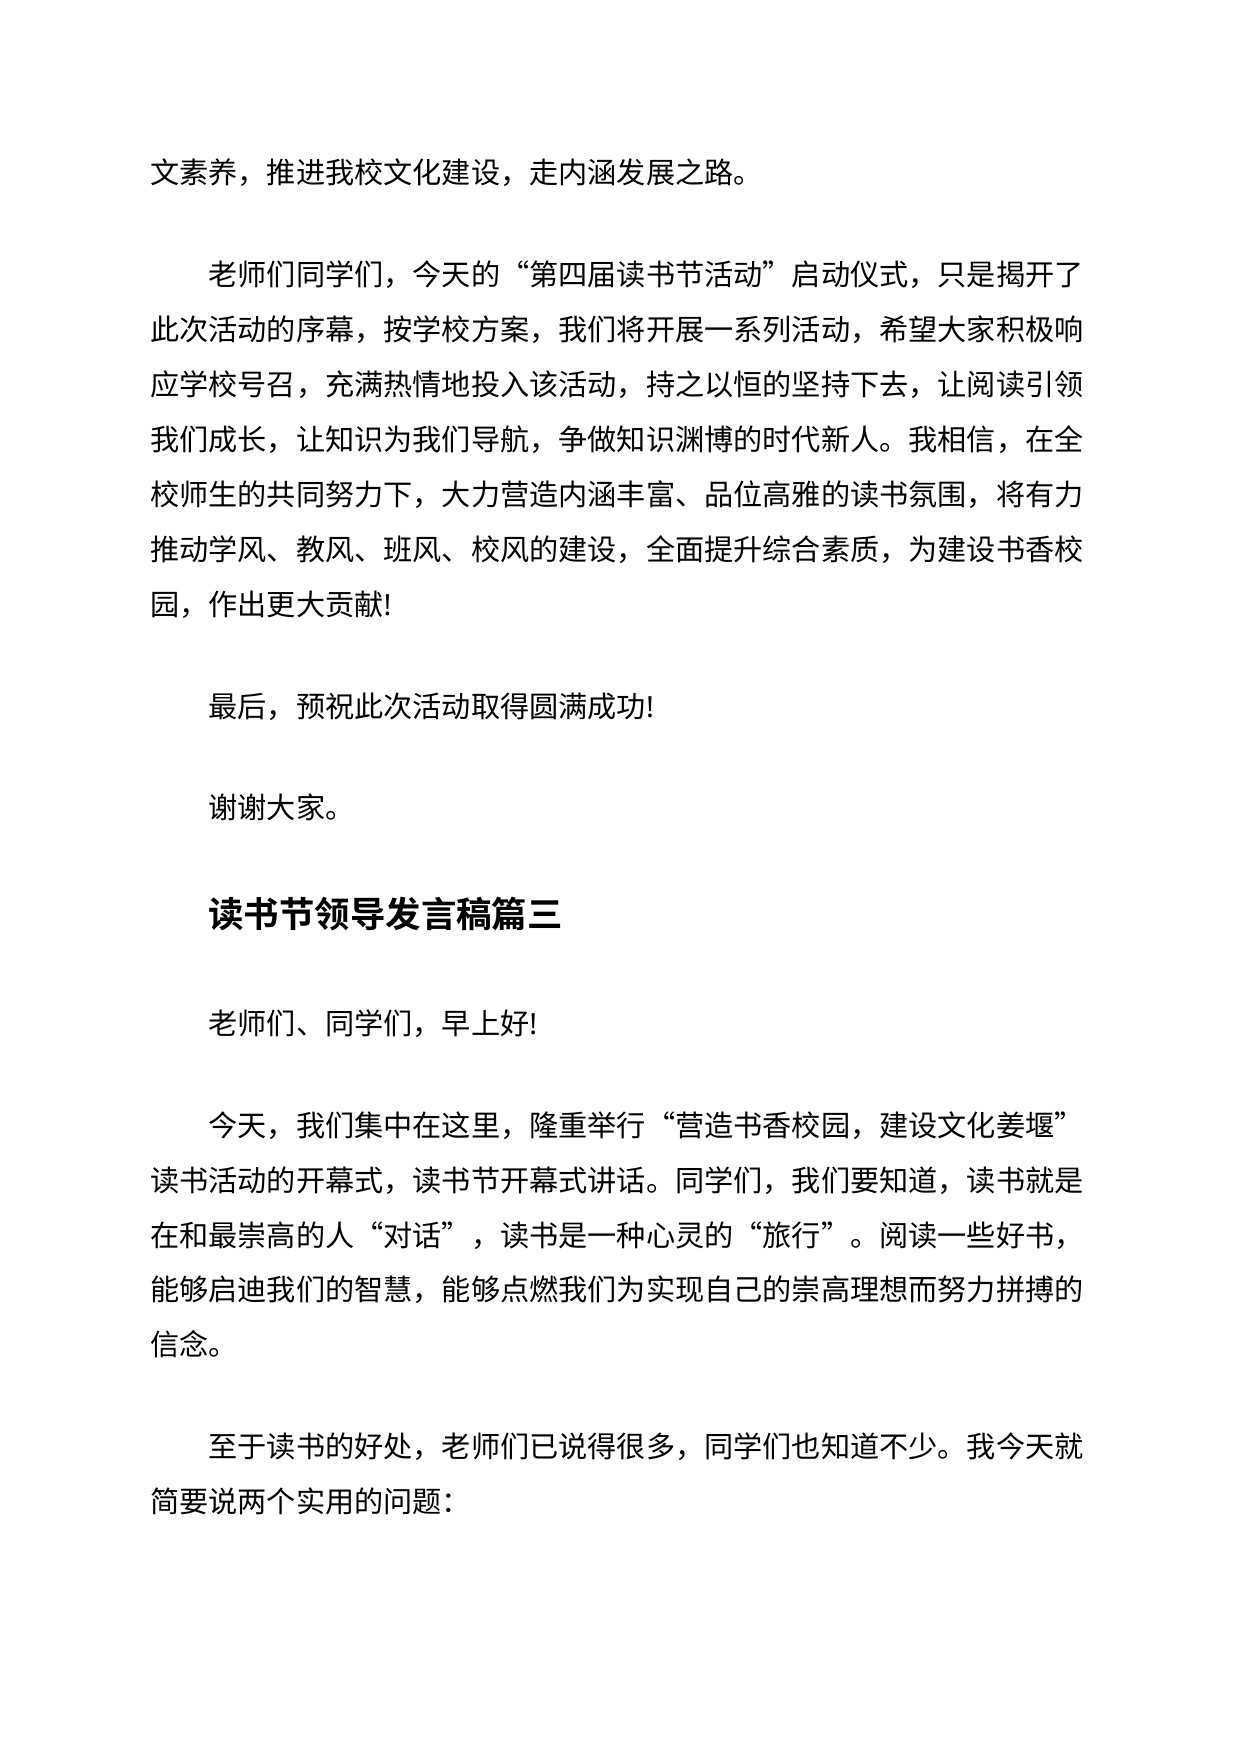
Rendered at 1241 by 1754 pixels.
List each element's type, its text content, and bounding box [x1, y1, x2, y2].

text 今天，我们集中在这里，隆重举行“营造书香校园，建设文化姜堰”读书活动的开幕式，读书节开幕式讲话。同学们，我们要知道，读书就是在和最崇高的人“对话”，读书是一种心灵的“旅行”。阅读一些好书，能够启迪我们的智慧，能够点燃我们为实现自己的崇高理想而努力拼搏的信念。 [150, 1102, 1090, 1364]
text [150, 150, 1090, 192]
text 谢谢大家。 [150, 785, 1090, 827]
text 至于读书的好处，老师们已说得很多，同学们也知道不少。我今天就简要说两个实用的问题： [150, 1424, 1090, 1521]
text 老师们同学们，今天的“第四届读书节活动”启动仪式，只是揭开了此次活动的序幕，按学校方案，我们将开展一系列活动，希望大家积极响应学校号召，充满热情地投入该活动，持之以恒的坚持下去，让阅读引领我们成长，让知识为我们导航，争做知识渊博的时代新人。我相信，在全校师生的共同努力下，大力营造内涵丰富、品位高雅的读书氛围，将有力推动学风、教风、班风、校风的建设，全面提升综合素质，为建设书香校园，作出更大贡献! [150, 252, 1090, 623]
text 读书节领导发言稿篇三 [150, 887, 1090, 938]
text 老师们、同学们，早上好! [150, 1000, 1090, 1043]
text 最后，预祝此次活动取得圆满成功! [150, 683, 1090, 726]
